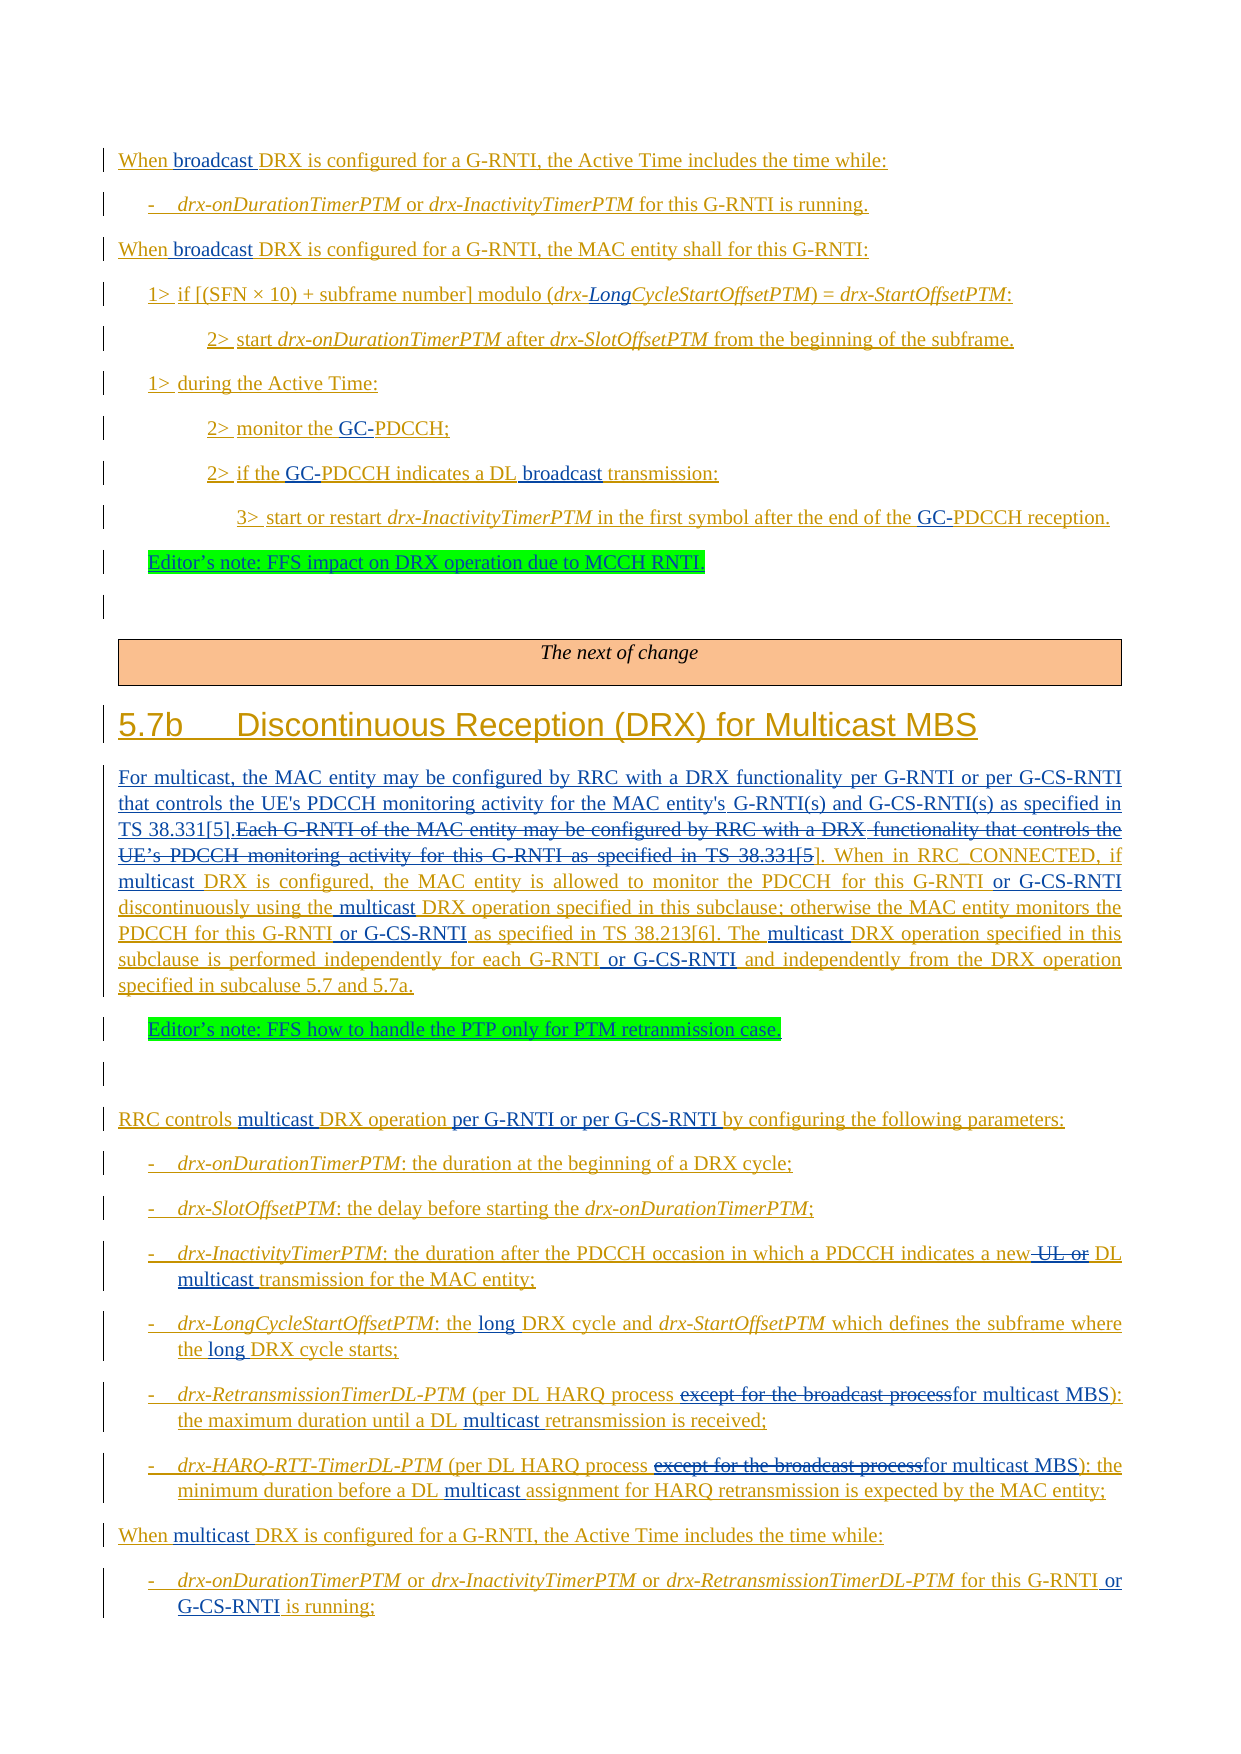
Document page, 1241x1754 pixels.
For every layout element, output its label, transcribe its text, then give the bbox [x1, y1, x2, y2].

table_header The next of change [119, 640, 1121, 685]
